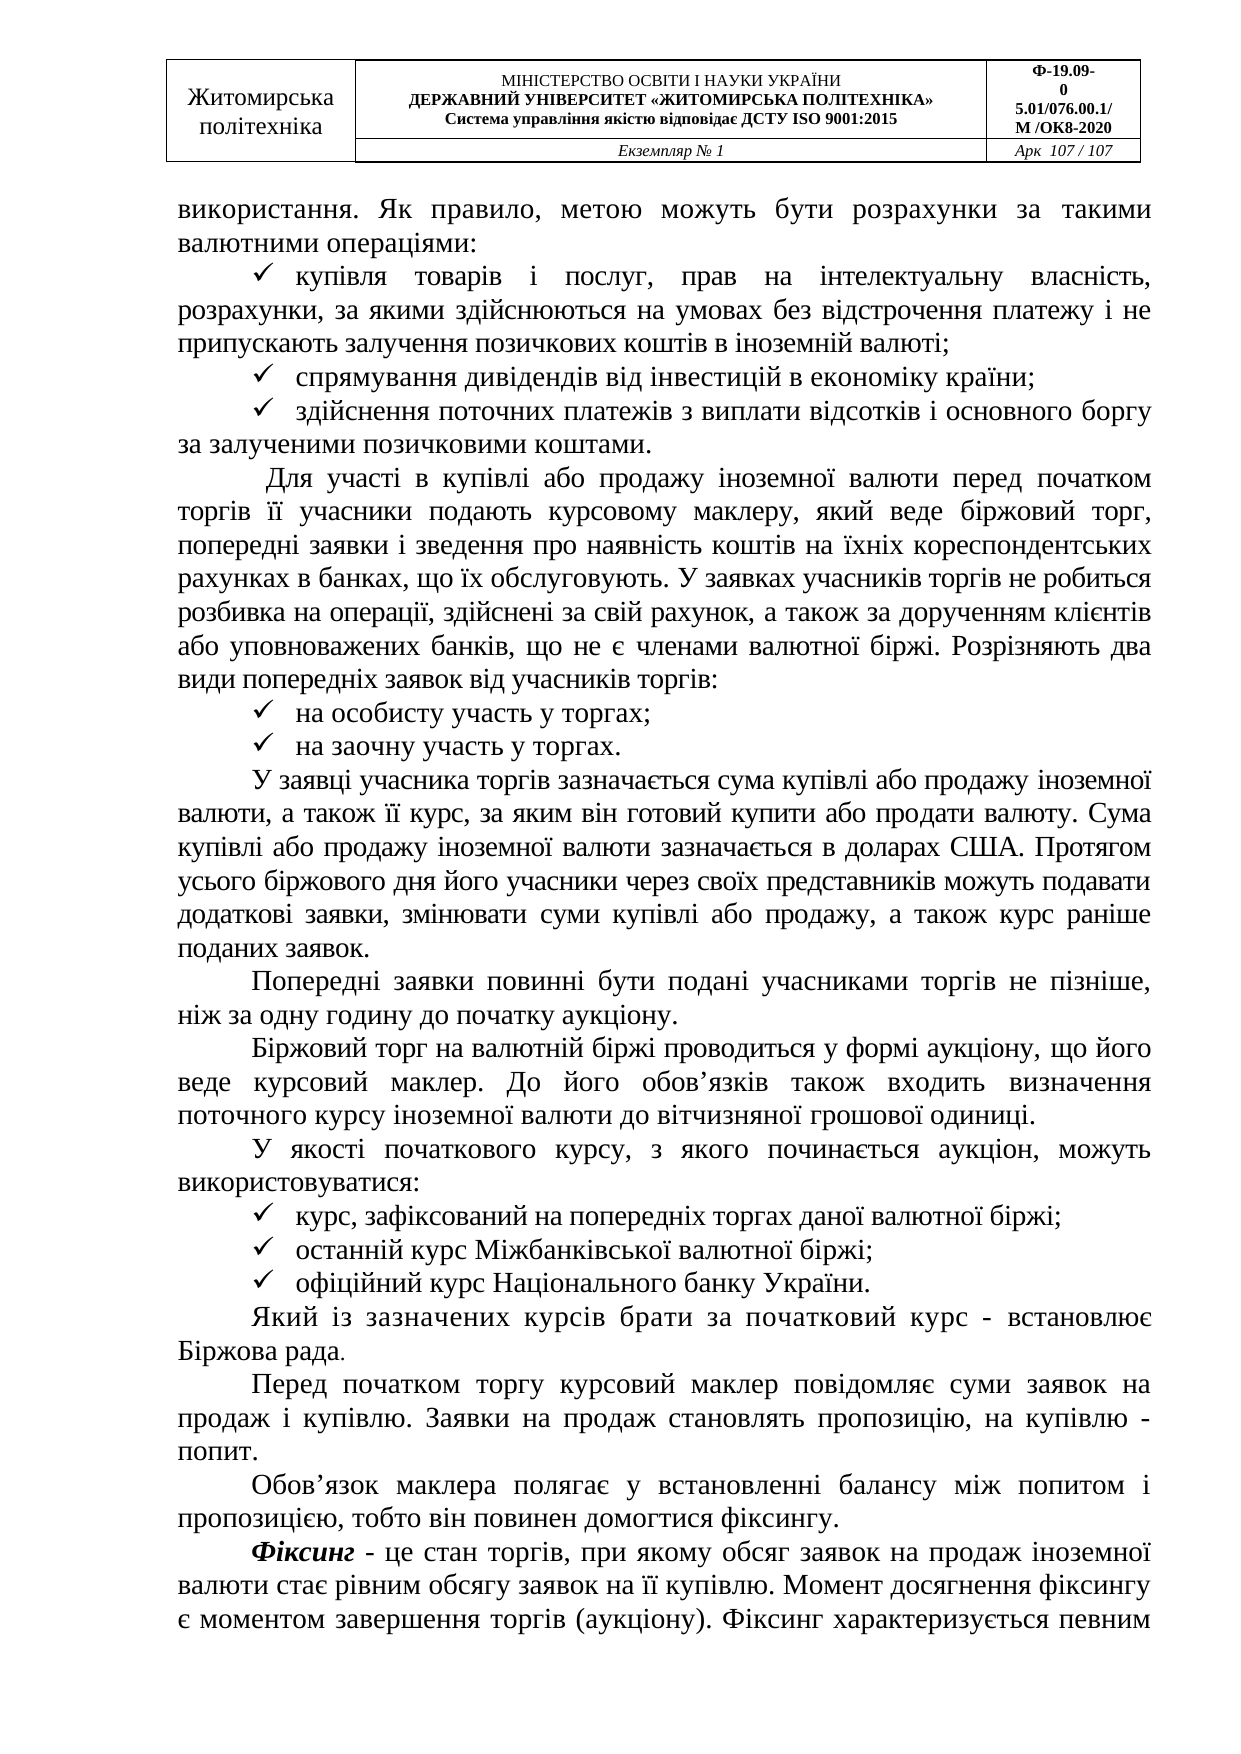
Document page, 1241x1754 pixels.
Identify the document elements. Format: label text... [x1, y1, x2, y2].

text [177, 191, 1152, 258]
list здійснення поточних платежів з виплати відсотків і основного боргу за залученими позичковими коштами. [177, 393, 1152, 460]
list купівля товарів і послуг, прав на інтелектуальну власність, розрахунки, за якими здійснюються на умовах без відстрочення платежу і не припускають залучення позичкових коштів в іноземній валюті; [177, 258, 1152, 359]
text У заявці учасника торгів зазначається сума купівлі або продажу іноземної валюти, а також її курс, за яким він готовий купити або продати валюту. Сума купівлі або продажу іноземної валюти зазначається в доларах США. Протягом усього біржового дня його учасники через своїх представників можуть подавати додаткові заявки, змінювати суми купівлі або продажу, а також курс раніше поданих заявок. [177, 762, 1152, 963]
list курс, зафіксований на попередніх торгах даної валютної біржі; [177, 1198, 1152, 1232]
text У якості початкового курсу, з якого починається аукціон, можуть використовуватися: [177, 1131, 1152, 1198]
text Обов’язок маклера полягає у встановленні балансу між попитом і пропозицією, тобто він повинен домогтися фіксингу. [177, 1467, 1152, 1534]
list офіційний курс Національного банку України. [177, 1265, 1152, 1299]
text Для участі в купівлі або продажу іноземної валюти перед початком торгів її учасники подають курсовому маклеру, який веде біржовий торг, попередні заявки і зведення про наявність коштів на їхніх кореспондентських рахунках в банках, що їх обслуговують. У заявках учасників торгів не робиться розбивка на операції, здійснені за свій рахунок, а також за дорученням клієнтів або уповноважених банків, що не є членами валютної біржі. Розрізняють два види попередніх заявок від учасників торгів: [177, 460, 1152, 695]
text Який із зазначених курсів брати за початковий курс - встановлює Біржова рада. [177, 1299, 1152, 1366]
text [177, 1534, 1152, 1634]
list на заочну участь у торгах. [177, 728, 1152, 762]
list спрямування дивідендів від інвестицій в економіку країни; [177, 359, 1152, 393]
list останній курс Міжбанківської валютної біржі; [177, 1232, 1152, 1265]
list на особисту участь у торгах; [177, 695, 1152, 728]
text Біржовий торг на валютній біржі проводиться у формі аукціону, що його веде курсовий маклер. До його обов’язків також входить визначення поточного курсу іноземної валюти до вітчизняної грошової одиниці. [177, 1030, 1152, 1131]
text Перед початком торгу курсовий маклер повідомляє суми заявок на продаж і купівлю. Заявки на продаж становлять пропозицію, на купівлю - попит. [177, 1366, 1152, 1467]
text Попередні заявки повинні бути подані учасниками торгів не пізніше, ніж за одну годину до початку аукціону. [177, 963, 1152, 1030]
